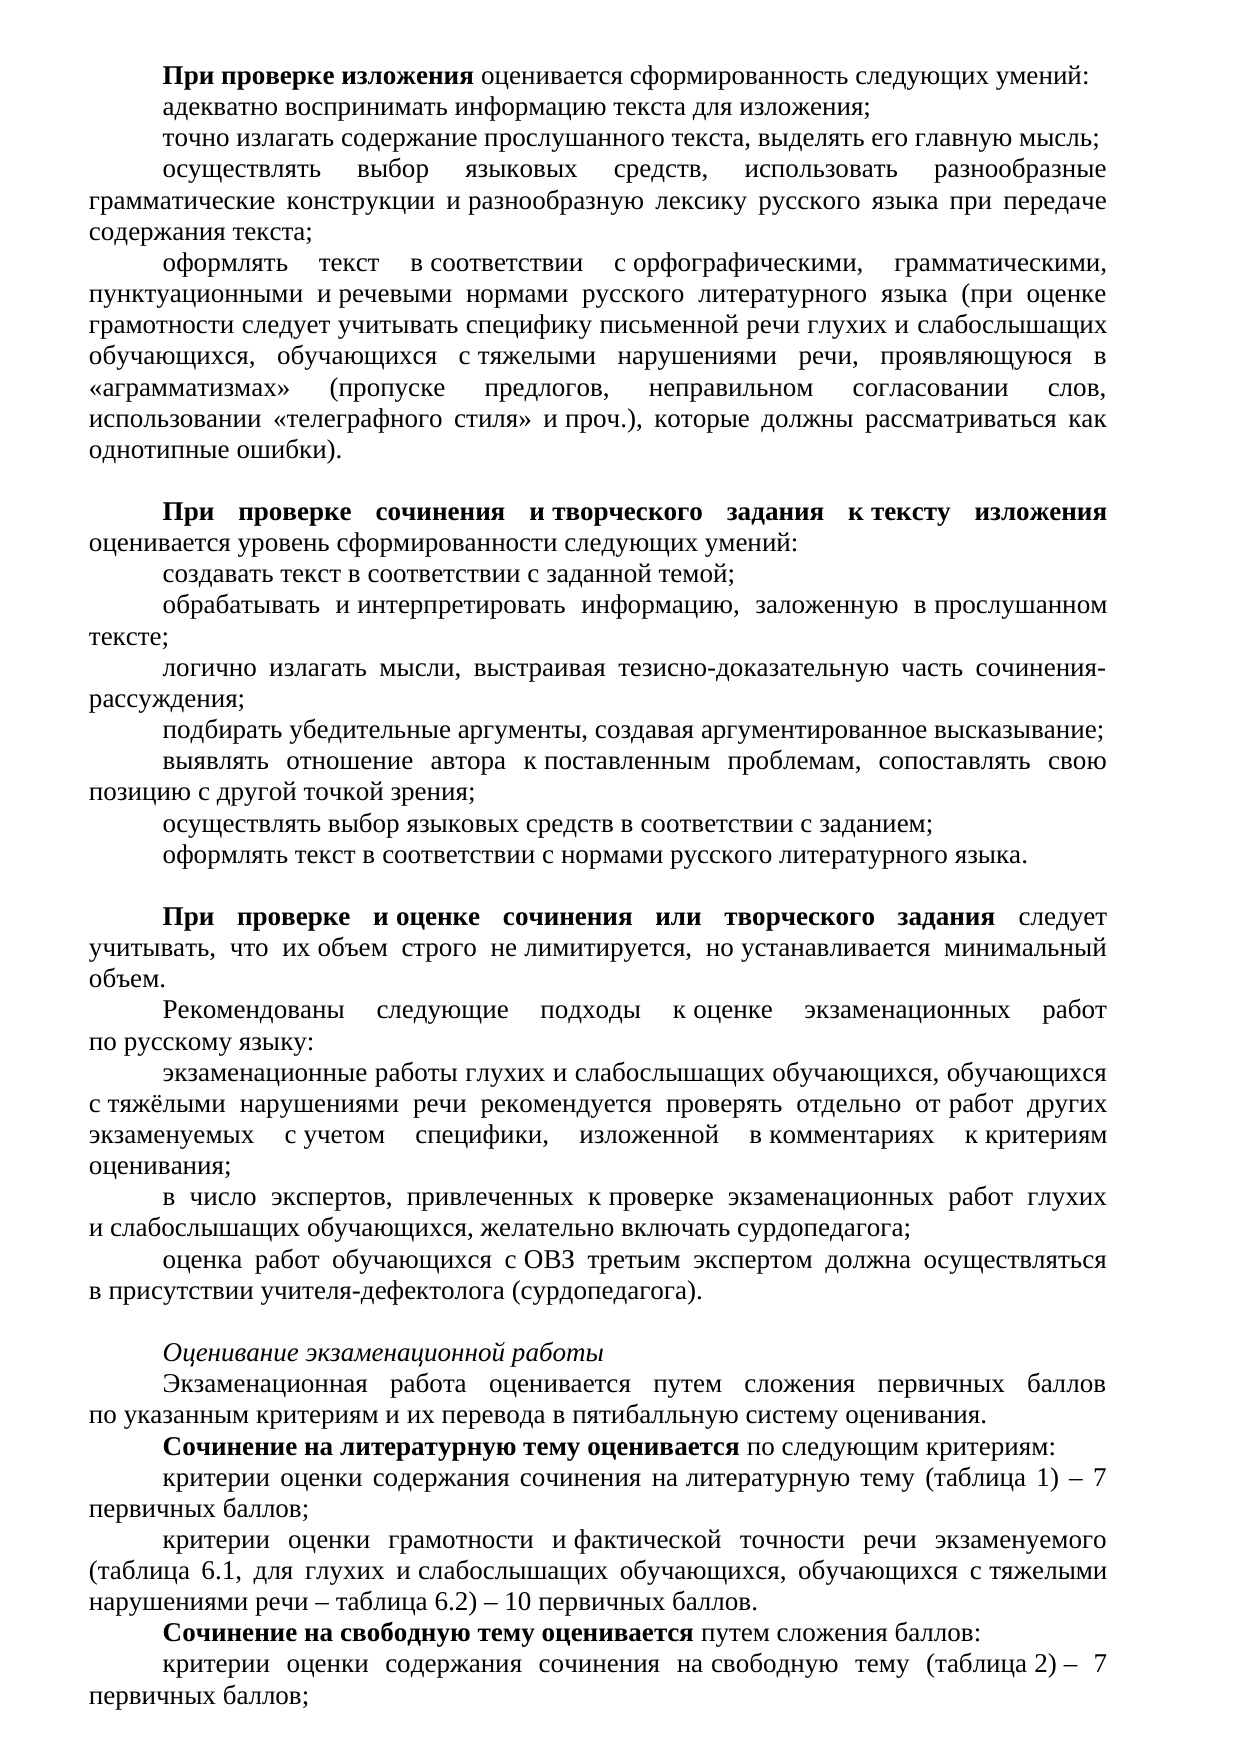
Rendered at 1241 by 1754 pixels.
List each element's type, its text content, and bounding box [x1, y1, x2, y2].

text При проверке и оценке сочинения или творческого задания следует учитывать, что их объем строго не лимитируется, но устанавливается минимальный объем. [89, 900, 1107, 993]
text обрабатывать и интерпретировать информацию, заложенную в прослушанном тексте; [89, 589, 1107, 651]
text осуществлять выбор языковых средств в соответствии с заданием; [89, 807, 1107, 838]
text критерии оценки содержания сочинения на литературную тему (таблица 1) – 7 первичных баллов; [89, 1461, 1107, 1523]
text Рекомендованы следующие подходы к оценке экзаменационных работ по русскому языку: [89, 993, 1107, 1056]
text Сочинение на литературную тему оценивается по следующим критериям: [89, 1429, 1107, 1461]
text экзаменационные работы глухих и слабослышащих обучающихся, обучающихся с тяжёлыми нарушениями речи рекомендуется проверять отдельно от работ других экзаменуемых с учетом специфики, изложенной в комментариях к критериям оценивания; [89, 1056, 1107, 1180]
text в число экспертов, привлеченных к проверке экзаменационных работ глухих и слабослышащих обучающихся, желательно включать сурдопедагога; [89, 1180, 1107, 1243]
text осуществлять выбор языковых средств, использовать разнообразные грамматические конструкции и разнообразную лексику русского языка при передаче содержания текста; [89, 153, 1107, 246]
text адекватно воспринимать информацию текста для изложения; [89, 90, 1107, 121]
text выявлять отношение автора к поставленным проблемам, сопоставлять свою позицию с другой точкой зрения; [89, 744, 1107, 807]
text логично излагать мысли, выстраивая тезисно-доказательную часть сочинения-рассуждения; [89, 651, 1107, 713]
text создавать текст в соответствии с заданной темой; [89, 557, 1107, 589]
text Оценивание экзаменационной работы [89, 1336, 1107, 1367]
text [89, 1523, 1107, 1616]
text точно излагать содержание прослушанного текста, выделять его главную мысль; [89, 121, 1107, 153]
text оценка работ обучающихся с ОВЗ третьим экспертом должна осуществляться в присутствии учителя-дефектолога (сурдопедагога). [89, 1243, 1107, 1305]
text подбирать убедительные аргументы, создавая аргументированное высказывание; [89, 713, 1107, 744]
text Экзаменационная работа оценивается путем сложения первичных баллов по указанным критериям и их перевода в пятибалльную систему оценивания. [89, 1367, 1107, 1429]
text Сочинение на свободную тему оценивается путем сложения баллов: [89, 1616, 1107, 1648]
text При проверке изложения оценивается сформированность следующих умений: [89, 59, 1107, 90]
text критерии оценки содержания сочинения на свободную тему (таблица 2) – 7 первичных баллов; [89, 1648, 1107, 1710]
text При проверке сочинения и творческого задания к тексту изложения оценивается уровень сформированности следующих умений: [89, 495, 1107, 557]
text оформлять текст в соответствии с орфографическими, грамматическими, пунктуационными и речевыми нормами русского литературного языка (при оценке грамотности следует учитывать специфику письменной речи глухих и слабослышащих обучающихся, обучающихся с тяжелыми нарушениями речи, проявляющуюся в «аграмматизмах» (пропуске предлогов, неправильном согласовании слов, использовании «телеграфного стиля» и проч.), которые должны рассматриваться как однотипные ошибки). [89, 246, 1107, 464]
text оформлять текст в соответствии с нормами русского литературного языка. [89, 838, 1107, 869]
